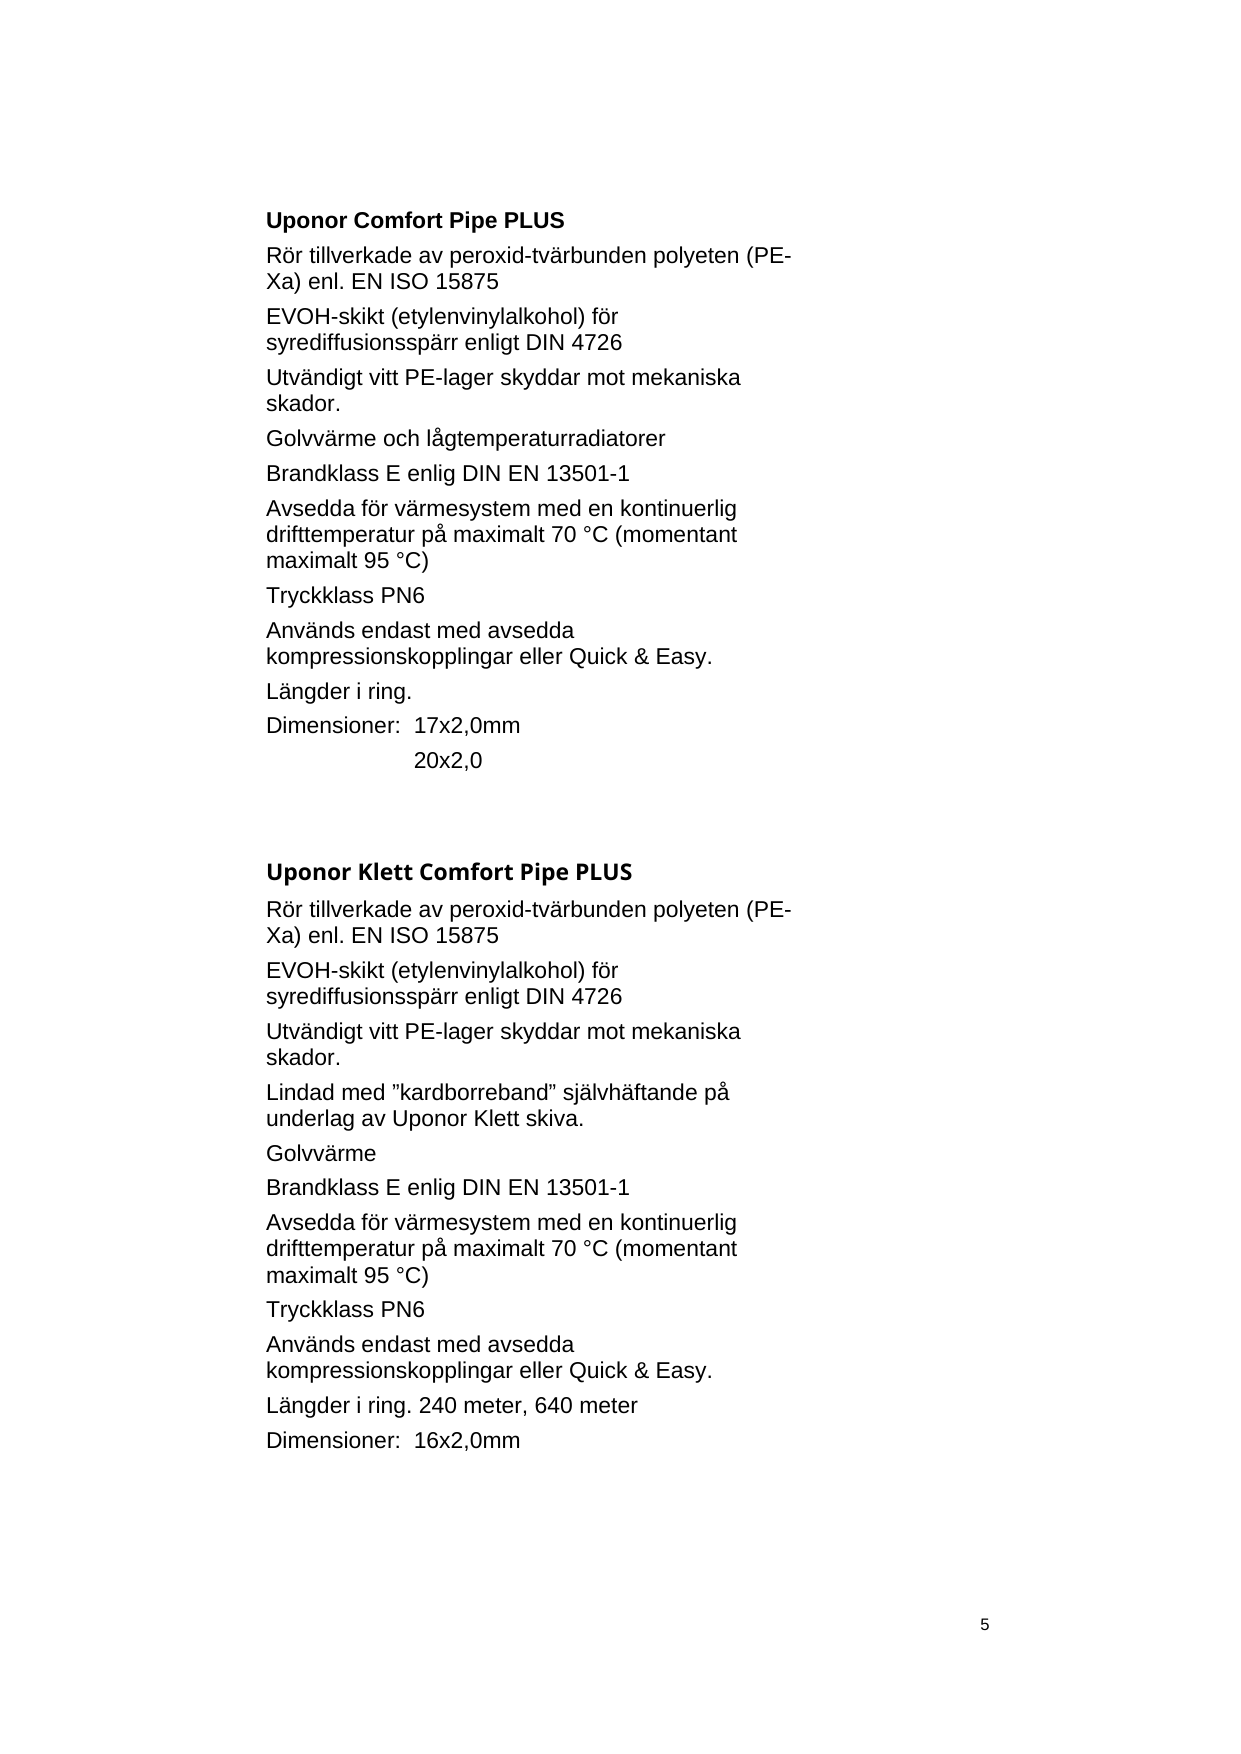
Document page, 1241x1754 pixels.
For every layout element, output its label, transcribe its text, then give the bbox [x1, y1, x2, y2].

text Används endast med avsedda kompressionskopplingar eller Quick & Easy. [266, 1331, 812, 1384]
text Brandklass E enlig DIN EN 13501-1 [266, 1174, 812, 1201]
text Dimensioner: 17x2,0mm [266, 712, 812, 739]
text Längder i ring. [266, 678, 812, 704]
text Avsedda för värmesystem med en kontinuerlig drifttemperatur på maximalt 70 °C (momentant maximalt 95 °C) [266, 494, 812, 573]
text Tryckklass PN6 [266, 1296, 812, 1323]
text Avsedda för värmesystem med en kontinuerlig drifttemperatur på maximalt 70 °C (momentant maximalt 95 °C) [266, 1209, 812, 1288]
text Brandklass E enlig DIN EN 13501-1 [266, 460, 812, 486]
text Längder i ring. 240 meter, 640 meter [266, 1392, 812, 1418]
text Rör tillverkade av peroxid-tvärbunden polyeten (PE-Xa) enl. EN ISO 15875 [266, 242, 812, 295]
text Lindad med ”kardborreband” självhäftande på underlag av Uponor Klett skiva. [266, 1079, 812, 1131]
text Utvändigt vitt PE-lager skyddar mot mekaniska skador. [266, 364, 812, 417]
text Dimensioner: 16x2,0mm [266, 1427, 812, 1453]
text Rör tillverkade av peroxid-tvärbunden polyeten (PE-Xa) enl. EN ISO 15875 [266, 896, 812, 948]
text 20x2,0 [266, 747, 812, 773]
text EVOH-skikt (etylenvinylalkohol) för syrediffusionsspärr enligt DIN 4726 [266, 957, 812, 1009]
text Uponor Klett Comfort Pipe PLUS [266, 856, 812, 887]
text Utvändigt vitt PE-lager skyddar mot mekaniska skador. [266, 1018, 812, 1070]
text Uponor Comfort Pipe PLUS [266, 207, 812, 234]
text Tryckklass PN6 [266, 582, 812, 608]
text Golvvärme och lågtemperaturradiatorer [266, 425, 812, 451]
text Golvvärme [266, 1140, 812, 1166]
text Används endast med avsedda kompressionskopplingar eller Quick & Easy. [266, 617, 812, 669]
text EVOH-skikt (etylenvinylalkohol) för syrediffusionsspärr enligt DIN 4726 [266, 303, 812, 356]
